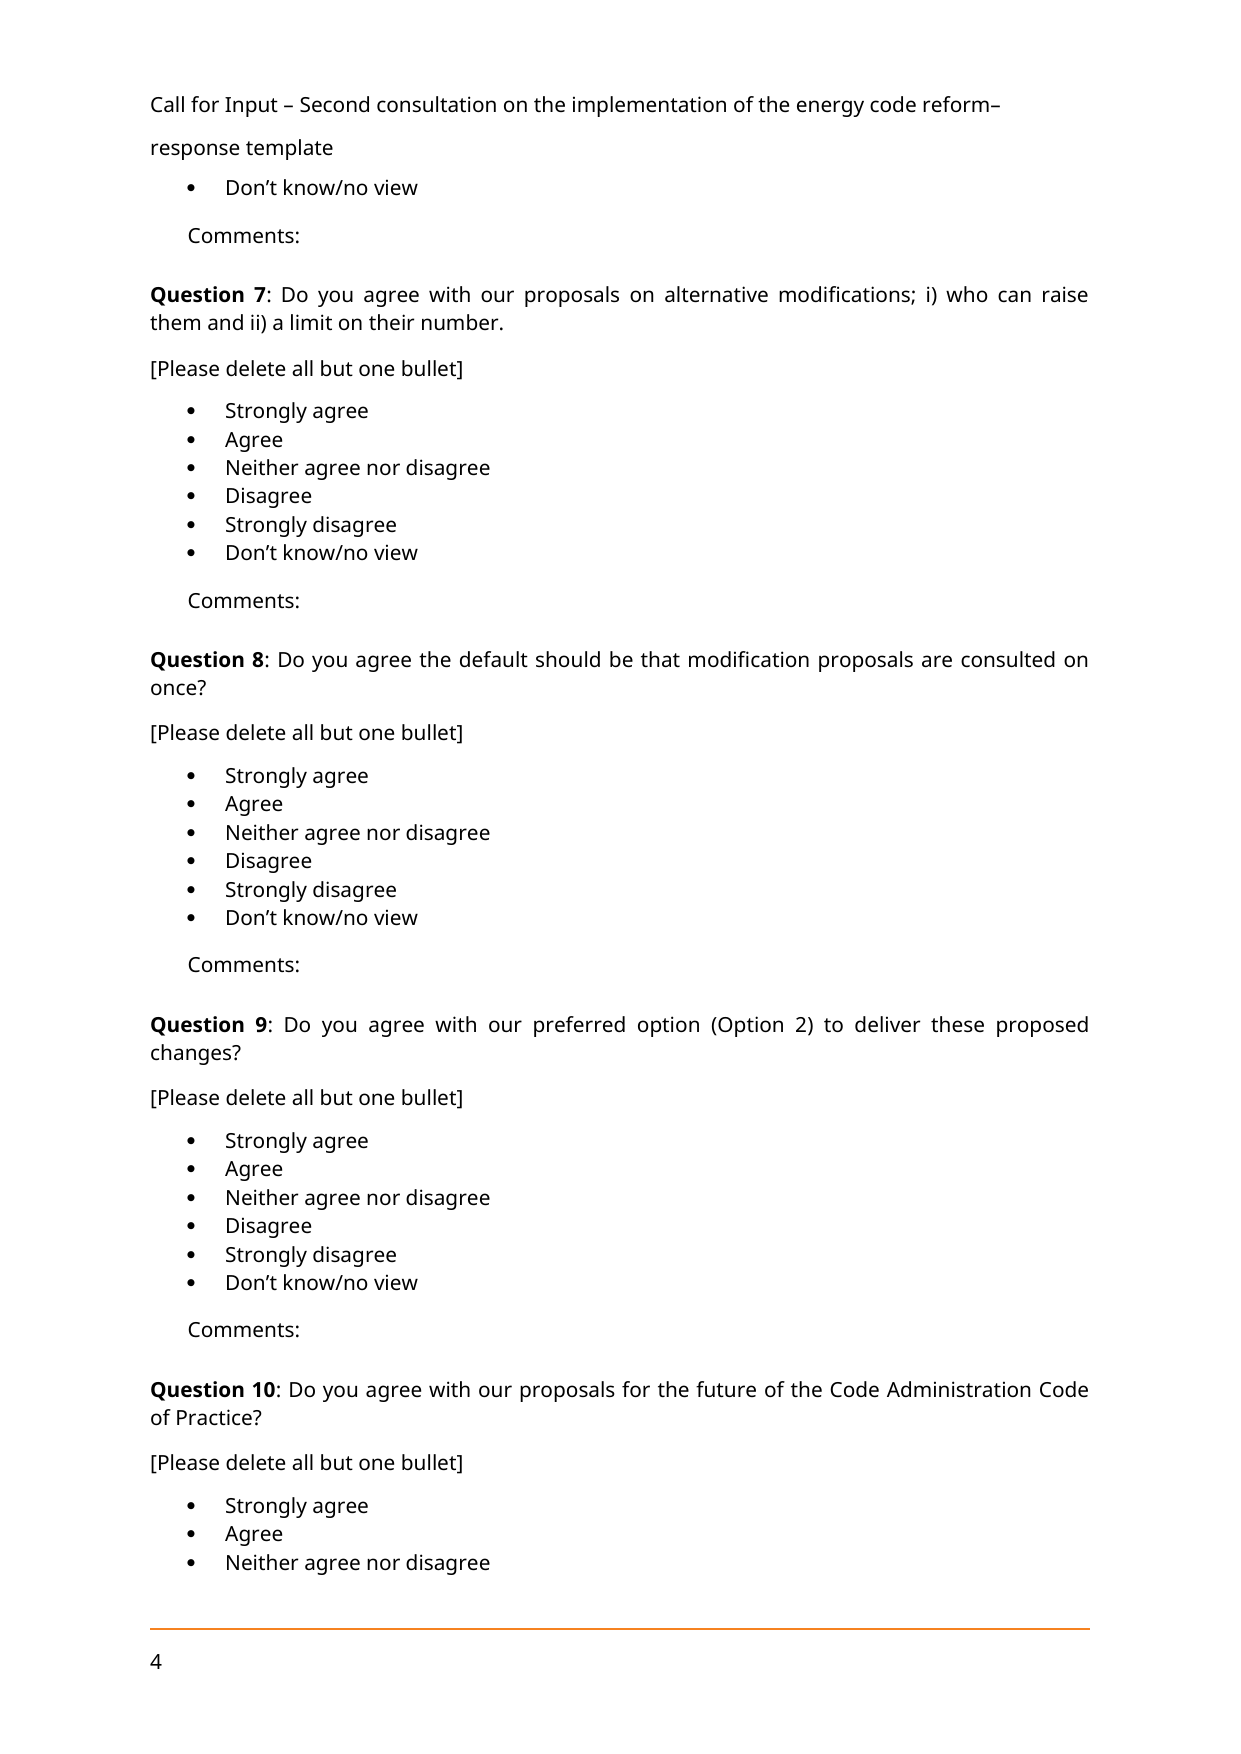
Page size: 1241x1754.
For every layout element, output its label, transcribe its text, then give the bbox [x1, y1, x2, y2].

text Comments: [150, 586, 1090, 614]
list Neither agree nor disagree [187, 1183, 1090, 1211]
list Agree [187, 789, 1090, 818]
list Don’t know/no view [187, 538, 1090, 567]
text Question 8: Do you agree the default should be that modification proposals are consulted on once? [150, 645, 1090, 702]
list Disagree [187, 1211, 1090, 1240]
list Neither agree nor disagree [187, 818, 1090, 846]
list Strongly disagree [187, 875, 1090, 903]
text [Please delete all but one bullet] [150, 718, 1090, 747]
list Strongly agree [187, 1126, 1090, 1154]
list Strongly agree [187, 396, 1090, 425]
text [Please delete all but one bullet] [150, 1083, 1090, 1112]
text Comments: [150, 1316, 1090, 1344]
text Question 10: Do you agree with our proposals for the future of the Code Administration Code of Practice? [150, 1375, 1090, 1432]
list Neither agree nor disagree [187, 453, 1090, 482]
list Disagree [187, 846, 1090, 875]
list Don’t know/no view [187, 173, 1090, 202]
text Question 9: Do you agree with our preferred option (Option 2) to deliver these proposed changes? [150, 1010, 1090, 1067]
list Neither agree nor disagree [187, 1548, 1090, 1576]
text Question 7: Do you agree with our proposals on alternative modifications; i) who can raise them and ii) a limit on their number. [150, 280, 1090, 337]
list Agree [187, 1519, 1090, 1548]
list Strongly disagree [187, 1240, 1090, 1268]
list Strongly agree [187, 1491, 1090, 1519]
list Disagree [187, 482, 1090, 510]
text [Please delete all but one bullet] [150, 1448, 1090, 1477]
text [Please delete all but one bullet] [150, 354, 1090, 382]
list Strongly disagree [187, 510, 1090, 538]
text Comments: [150, 221, 1090, 249]
list Don’t know/no view [187, 1268, 1090, 1297]
text Comments: [150, 951, 1090, 979]
list Strongly agree [187, 761, 1090, 789]
list Don’t know/no view [187, 903, 1090, 932]
list Agree [187, 425, 1090, 453]
list Agree [187, 1154, 1090, 1183]
